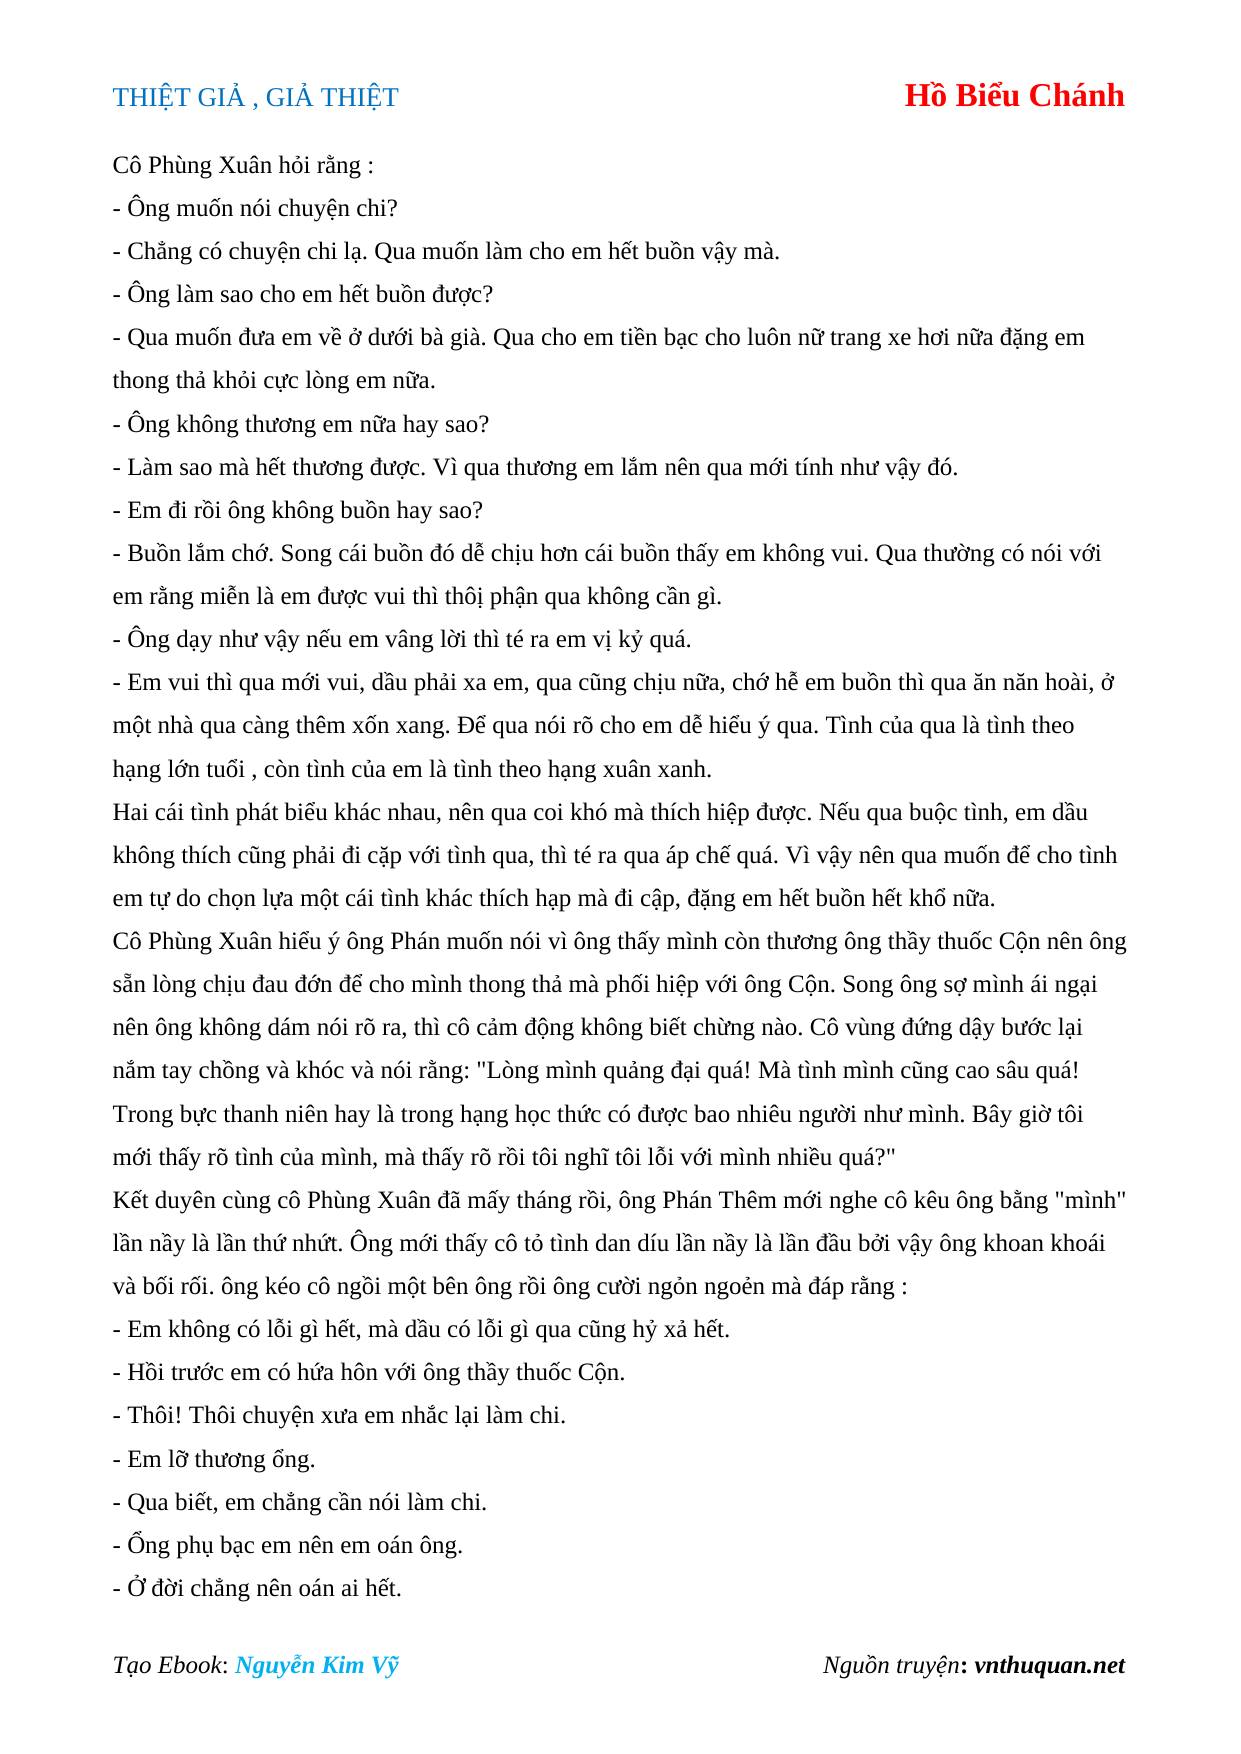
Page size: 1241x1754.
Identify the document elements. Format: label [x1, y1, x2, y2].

text [112, 150, 1128, 1602]
